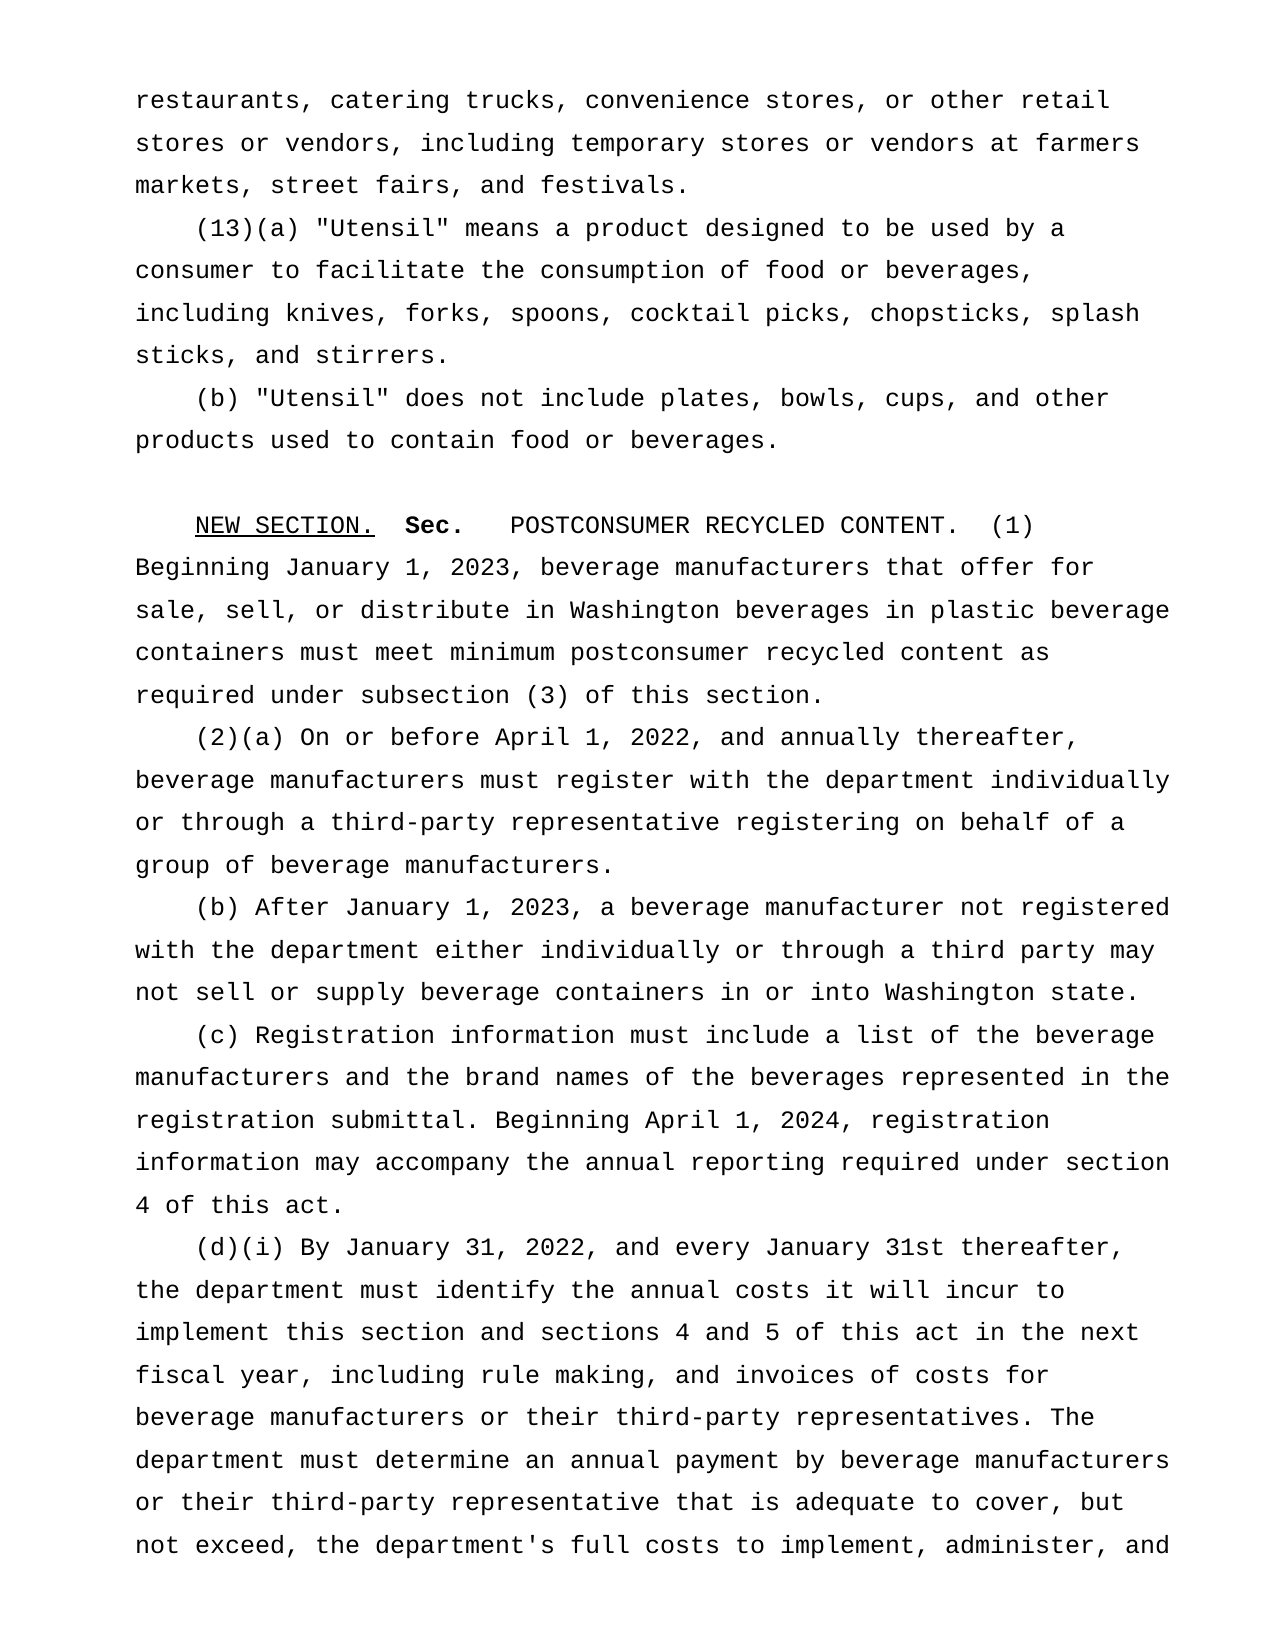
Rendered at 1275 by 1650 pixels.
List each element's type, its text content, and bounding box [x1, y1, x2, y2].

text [135, 75, 1170, 202]
text (13)(a) "Utensil" means a product designed to be used by a consumer to facilitate the consumption of food or beverages, including knives, forks, spoons, cocktail picks, chopsticks, splash sticks, and stirrers. [135, 202, 1170, 372]
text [135, 1222, 1170, 1562]
text (b) "Utensil" does not include plates, bowls, cups, and other products used to contain food or beverages. [135, 372, 1170, 457]
text (c) Registration information must include a list of the beverage manufacturers and the brand names of the beverages represented in the registration submittal. Beginning April 1, 2024, registration information may accompany the annual reporting required under section 4 of this act. [135, 1009, 1170, 1222]
text NEW SECTION. Sec. POSTCONSUMER RECYCLED CONTENT. (1) Beginning January 1, 2023, beverage manufacturers that offer for sale, sell, or distribute in Washington beverages in plastic beverage containers must meet minimum postconsumer recycled content as required under subsection (3) of this section. [135, 499, 1170, 712]
text (b) After January 1, 2023, a beverage manufacturer not registered with the department either individually or through a third party may not sell or supply beverage containers in or into Washington state. [135, 882, 1170, 1009]
text (2)(a) On or before April 1, 2022, and annually thereafter, beverage manufacturers must register with the department individually or through a third-party representative registering on behalf of a group of beverage manufacturers. [135, 712, 1170, 882]
